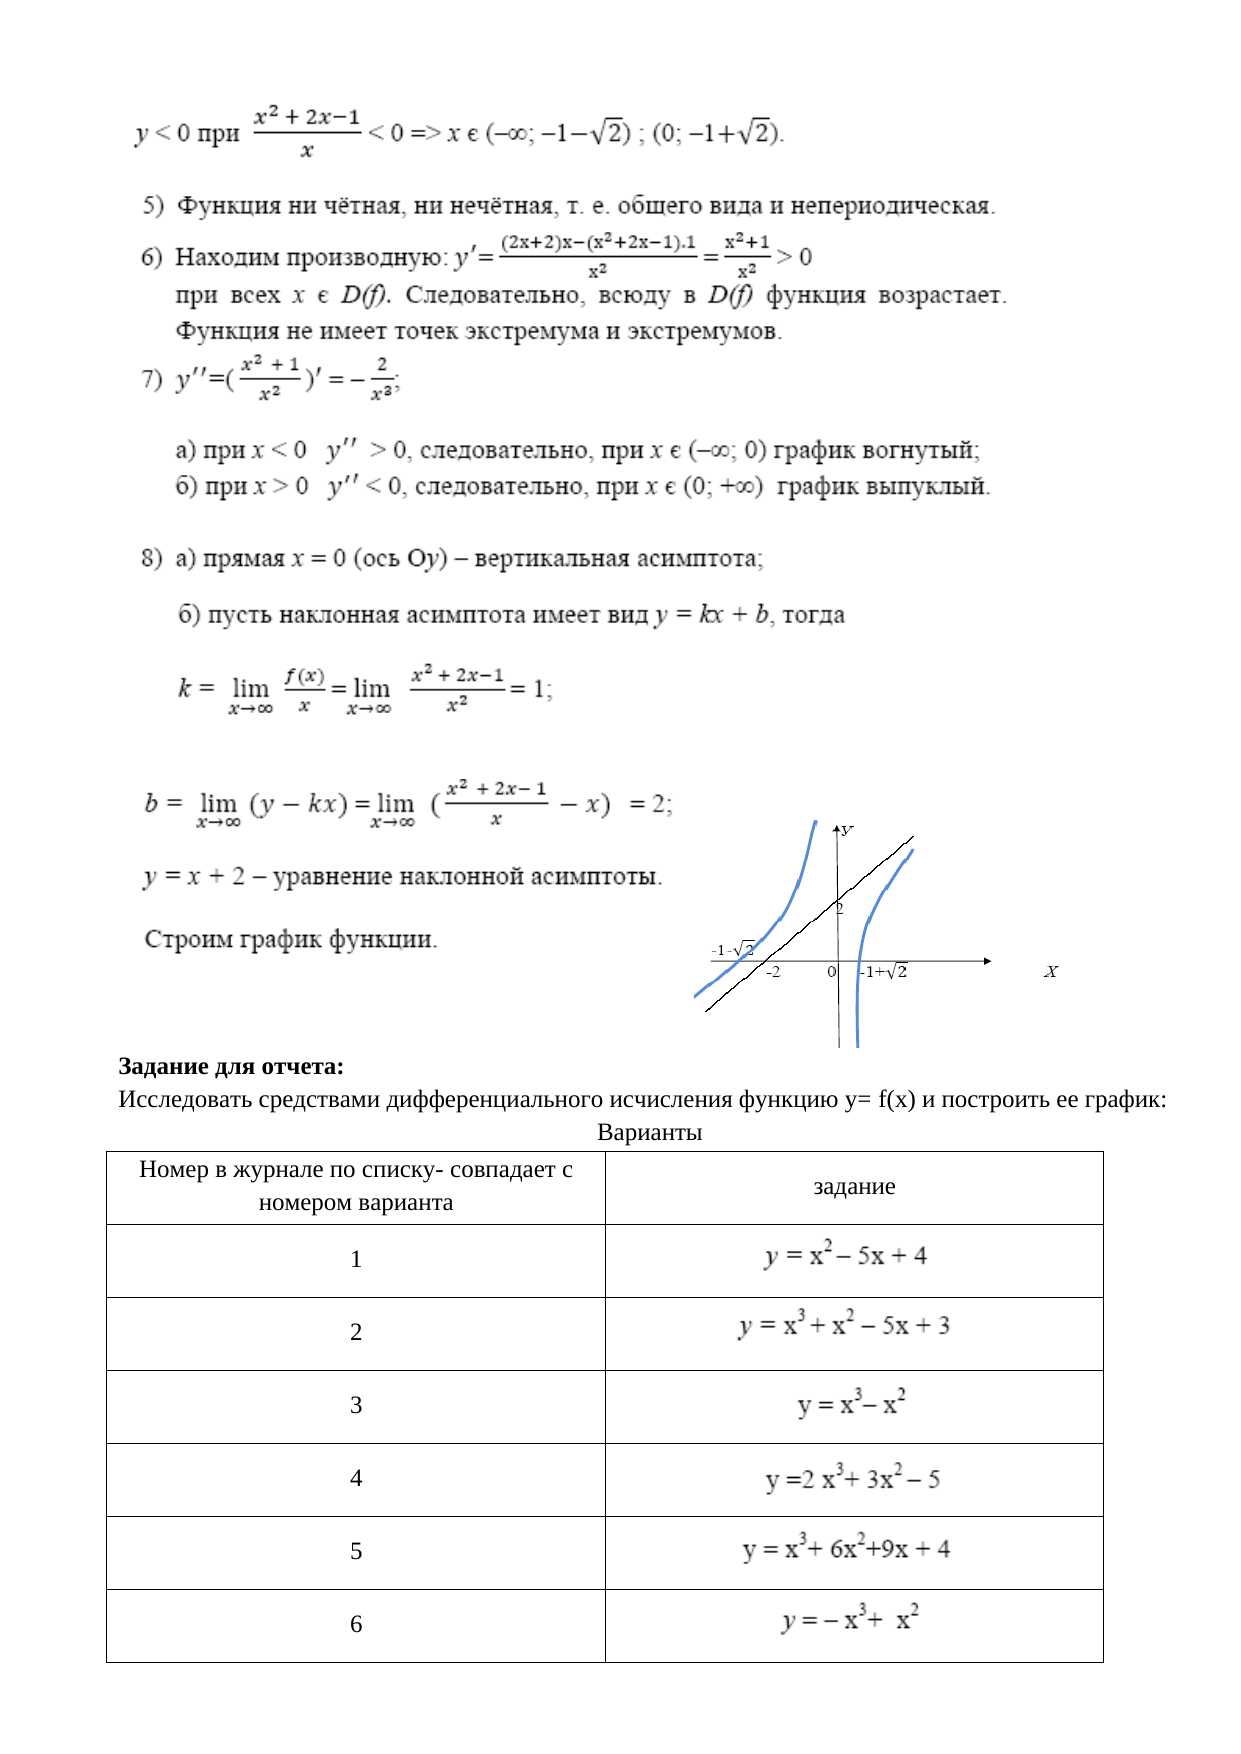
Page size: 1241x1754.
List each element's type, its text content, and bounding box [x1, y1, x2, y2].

picture [118, 232, 1009, 590]
table_cell 4 [107, 1444, 605, 1516]
table_cell [606, 1298, 1103, 1369]
table_cell [606, 1517, 1103, 1589]
picture [735, 1518, 975, 1583]
picture [118, 88, 1014, 228]
picture [121, 779, 675, 957]
text Задание для отчета: [118, 1051, 1181, 1080]
table_cell [606, 1225, 1103, 1297]
picture [775, 1593, 934, 1654]
picture [788, 1380, 922, 1429]
table_cell 3 [107, 1371, 605, 1443]
table_cell [606, 1590, 1103, 1662]
table_cell 5 [107, 1517, 605, 1589]
table_cell [606, 1371, 1103, 1443]
table_cell 6 [107, 1590, 605, 1662]
table_cell [606, 1444, 1103, 1516]
table_header задание [606, 1152, 1103, 1223]
text Исследовать средствами дифференциального исчисления функцию у= f(x) и построить ее график: [118, 1084, 1181, 1113]
text Варианты [118, 1117, 1181, 1146]
table_cell 1 [107, 1225, 605, 1297]
table_cell 2 [107, 1298, 605, 1369]
table_header Номер в журнале по списку- совпадает с номером варианта [107, 1152, 605, 1223]
picture [757, 1231, 953, 1285]
picture [138, 594, 969, 743]
picture [734, 1308, 975, 1355]
picture [756, 1454, 953, 1501]
picture [693, 812, 1066, 1048]
